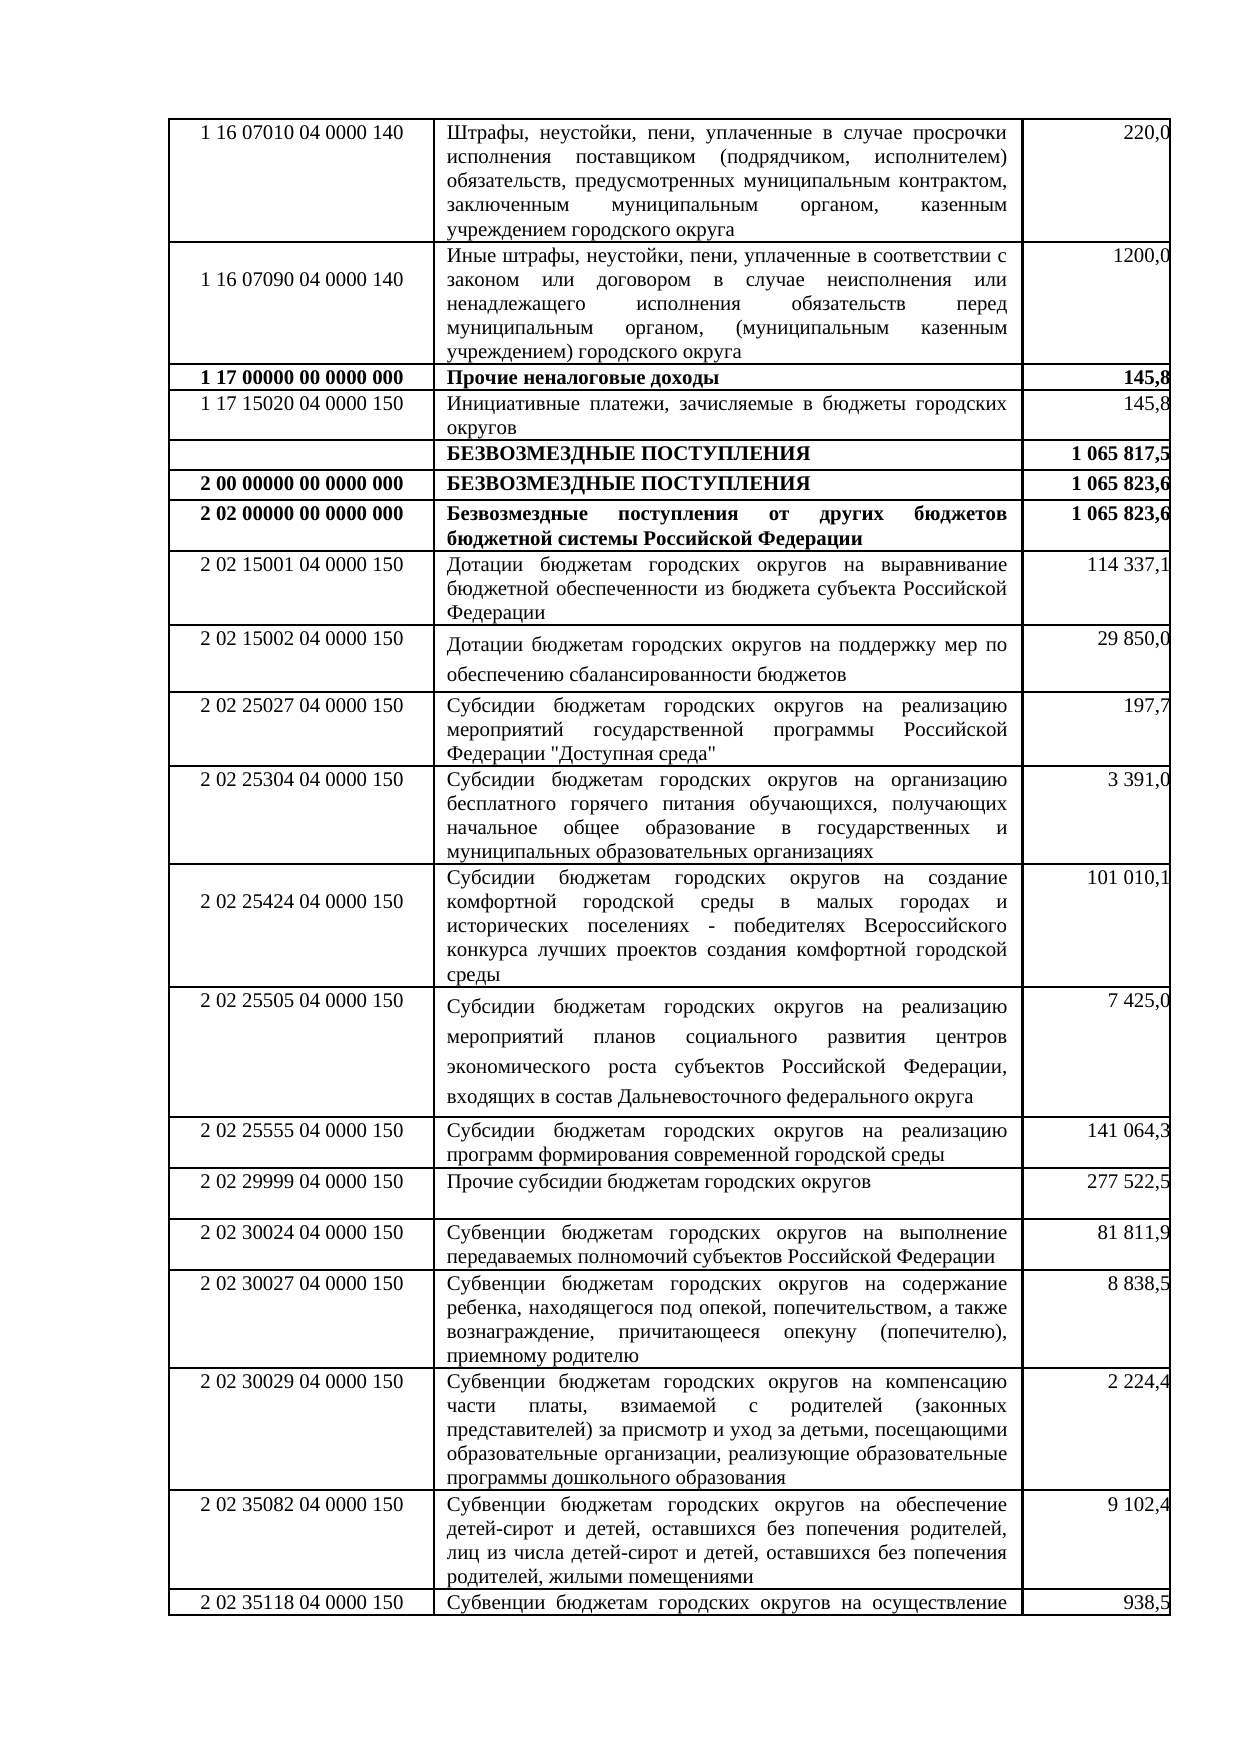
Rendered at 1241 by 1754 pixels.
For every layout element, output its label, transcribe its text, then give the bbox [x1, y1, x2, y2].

table_cell БЕЗВОЗМЕЗДНЫЕ ПОСТУПЛЕНИЯ [435, 441, 1021, 469]
table_cell Прочие неналоговые доходы [435, 365, 1021, 389]
table_cell 9 102,4 [1024, 1491, 1169, 1588]
table_cell 101 010,1 [1024, 865, 1169, 986]
table_cell 1 16 07010 04 0000 140 [170, 120, 433, 241]
table_cell Субвенции бюджетам городских округов на обеспечение детей-сирот и детей, оставшихся без попечения родителей, лиц из числа детей-сирот и детей, оставшихся без попечения родителей, жилыми помещениями [435, 1491, 1021, 1588]
table_cell Субсидии бюджетам городских округов на реализацию мероприятий государственной программы Российской Федерации "Доступная среда" [435, 693, 1021, 765]
table_cell 2 02 15002 04 0000 150 [170, 626, 433, 691]
table_cell 1 17 15020 04 0000 150 [170, 391, 433, 439]
table_cell Инициативные платежи, зачисляемые в бюджеты городских округов [435, 391, 1021, 439]
table_cell Безвозмездные поступления от других бюджетов бюджетной системы Российской Федерации [435, 501, 1021, 549]
table_cell Субвенции бюджетам городских округов на компенсацию части платы, взимаемой с родителей (законных представителей) за присмотр и уход за детьми, посещающими образовательные организации, реализующие образовательные программы дошкольного образования [435, 1369, 1021, 1489]
table_cell 8 838,5 [1024, 1271, 1169, 1367]
table_cell 145,8 [1024, 365, 1169, 389]
table_cell Дотации бюджетам городских округов на поддержку мер по обеспечению сбалансированности бюджетов [435, 626, 1021, 691]
table_cell Субсидии бюджетам городских округов на организацию бесплатного горячего питания обучающихся, получающих начальное общее образование в государственных и муниципальных образовательных организациях [435, 767, 1021, 863]
table_cell Субсидии бюджетам городских округов на создание комфортной городской среды в малых городах и исторических поселениях - победителях Всероссийского конкурса лучших проектов создания комфортной городской среды [435, 865, 1021, 986]
table_cell 145,8 [1024, 391, 1169, 439]
table_cell Субсидии бюджетам городских округов на реализацию мероприятий планов социального развития центров экономического роста субъектов Российской Федерации, входящих в состав Дальневосточного федерального округа [435, 988, 1021, 1116]
table_cell 220,0 [1024, 120, 1169, 241]
table_cell 2 02 25555 04 0000 150 [170, 1118, 433, 1167]
table_cell 2 02 25505 04 0000 150 [170, 988, 433, 1116]
table_cell 2 02 25424 04 0000 150 [170, 865, 433, 986]
table_cell 2 02 25304 04 0000 150 [170, 767, 433, 863]
table_cell 114 337,1 [1024, 552, 1169, 624]
table_cell 29 850,0 [1024, 626, 1169, 691]
table_cell 2 02 29999 04 0000 150 [170, 1169, 433, 1218]
table_cell 1200,0 [1024, 243, 1169, 363]
table_cell 1 17 00000 00 0000 000 [170, 365, 433, 389]
table_cell 7 425,0 [1024, 988, 1169, 1116]
table_cell 141 064,3 [1024, 1118, 1169, 1167]
table_cell Штрафы, неустойки, пени, уплаченные в случае просрочки исполнения поставщиком (подрядчиком, исполнителем) обязательств, предусмотренных муниципальным контрактом, заключенным муниципальным органом, казенным учреждением городского округа [435, 120, 1021, 241]
table_cell 2 02 30029 04 0000 150 [170, 1369, 433, 1489]
table_cell 197,7 [1024, 693, 1169, 765]
table_cell Иные штрафы, неустойки, пени, уплаченные в соответствии с законом или договором в случае неисполнения или ненадлежащего исполнения обязательств перед муниципальным органом, (муниципальным казенным учреждением) городского округа [435, 243, 1021, 363]
table_cell 1 065 823,6 [1024, 471, 1169, 499]
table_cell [435, 1590, 1021, 1614]
table_cell 81 811,9 [1024, 1220, 1169, 1269]
table_cell Прочие субсидии бюджетам городских округов [435, 1169, 1021, 1218]
table_cell [170, 441, 433, 469]
table_cell 1 16 07090 04 0000 140 [170, 243, 433, 363]
table_cell 2 02 25027 04 0000 150 [170, 693, 433, 765]
table_cell 3 391,0 [1024, 767, 1169, 863]
table_cell 2 02 30027 04 0000 150 [170, 1271, 433, 1367]
table_cell Субсидии бюджетам городских округов на реализацию программ формирования современной городской среды [435, 1118, 1021, 1167]
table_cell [170, 1590, 433, 1614]
table_cell 2 02 00000 00 0000 000 [170, 501, 433, 549]
table_cell 938,5 [1024, 1590, 1169, 1614]
table_cell 2 02 35082 04 0000 150 [170, 1491, 433, 1588]
table_cell Дотации бюджетам городских округов на выравнивание бюджетной обеспеченности из бюджета субъекта Российской Федерации [435, 552, 1021, 624]
table_cell 2 00 00000 00 0000 000 [170, 471, 433, 499]
table_cell Субвенции бюджетам городских округов на выполнение передаваемых полномочий субъектов Российской Федерации [435, 1220, 1021, 1269]
table_cell Субвенции бюджетам городских округов на содержание ребенка, находящегося под опекой, попечительством, а также вознаграждение, причитающееся опекуну (попечителю), приемному родителю [435, 1271, 1021, 1367]
table_cell 2 224,4 [1024, 1369, 1169, 1489]
table_cell 277 522,5 [1024, 1169, 1169, 1218]
table_cell 2 02 15001 04 0000 150 [170, 552, 433, 624]
table_cell 2 02 30024 04 0000 150 [170, 1220, 433, 1269]
table_cell 1 065 817,5 [1024, 441, 1169, 469]
table_cell БЕЗВОЗМЕЗДНЫЕ ПОСТУПЛЕНИЯ [435, 471, 1021, 499]
table_cell 1 065 823,6 [1024, 501, 1169, 549]
